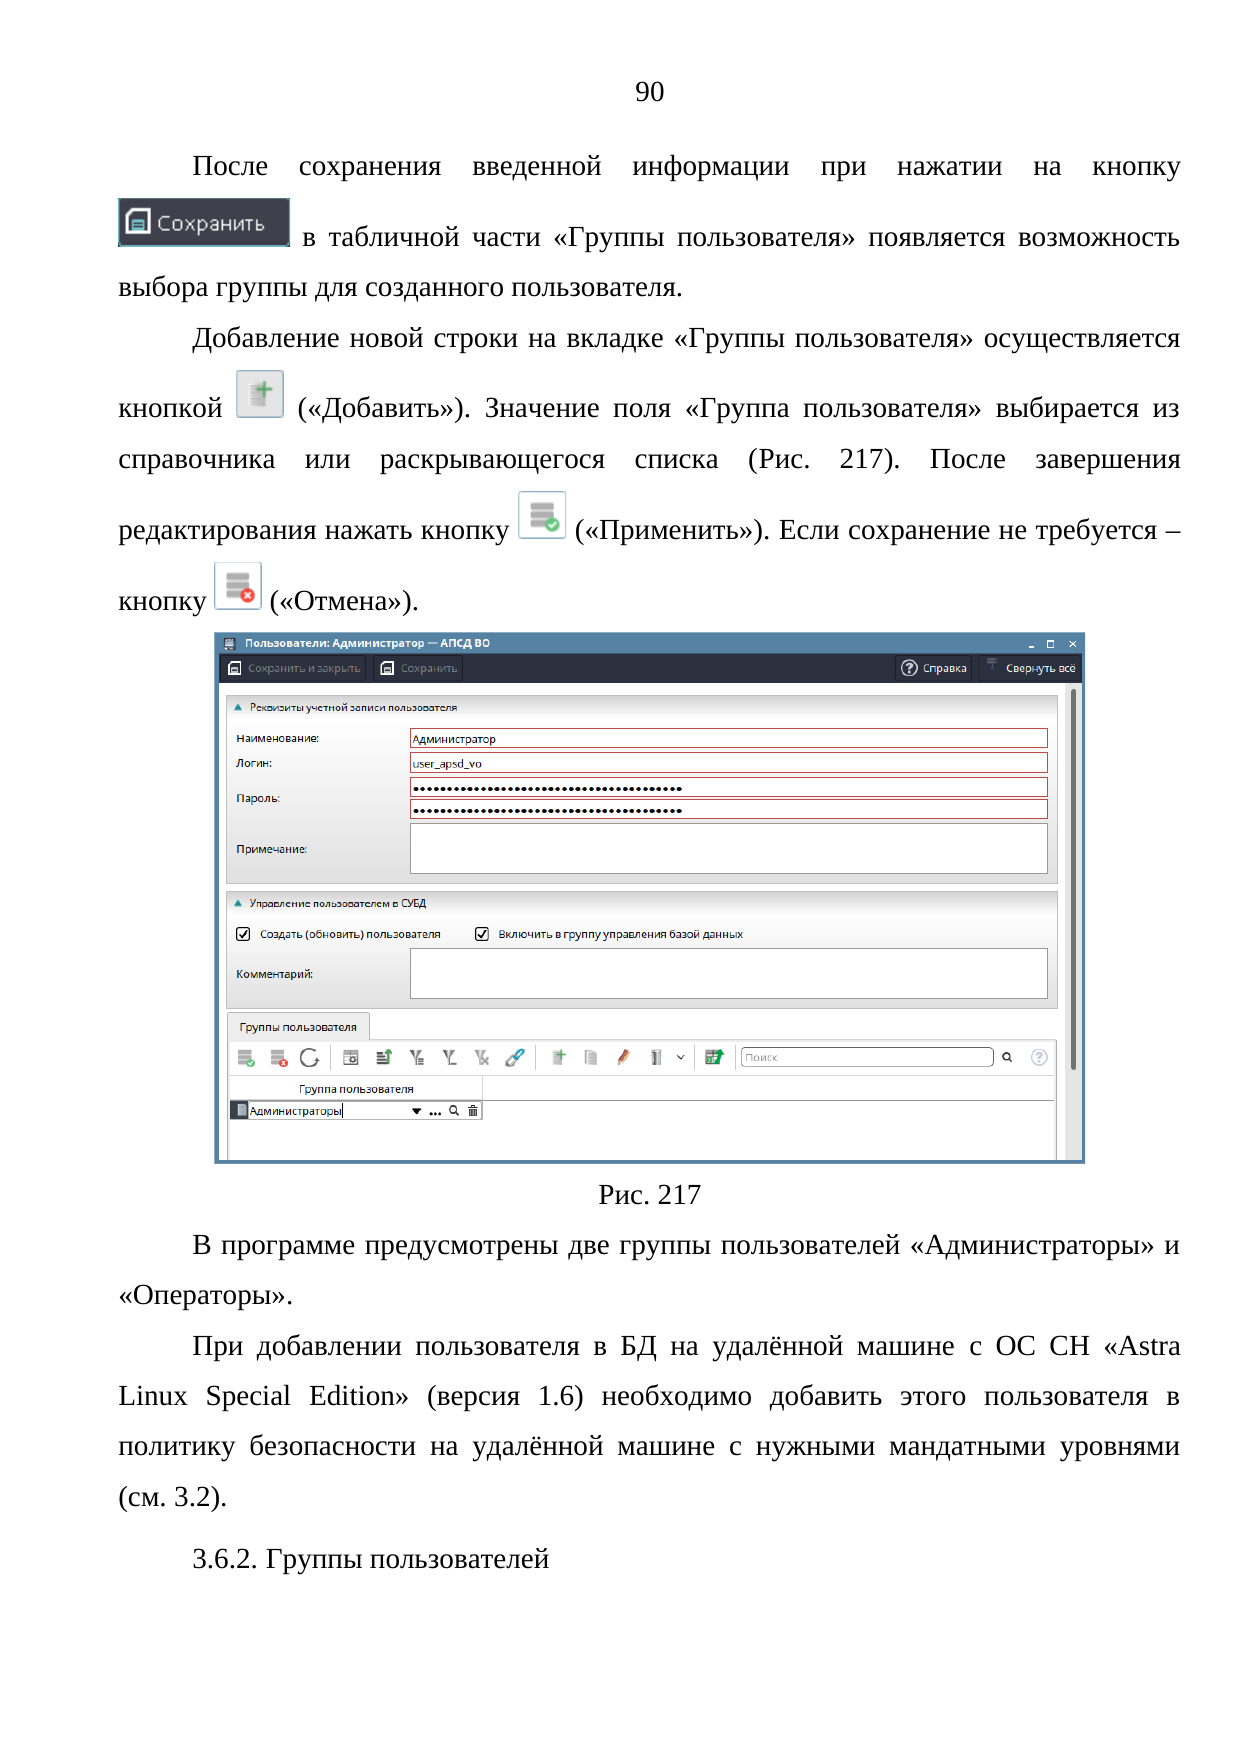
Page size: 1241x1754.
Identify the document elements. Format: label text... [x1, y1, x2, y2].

text При добавлении пользователя в БД на удалённой машине c ОС СН «Astra Linux Special Edition» (версия 1.6) необходимо добавить этого пользователя в политику безопасности на удалённой машине с нужными мандатными уровнями (см. 3.2). [118, 1328, 1181, 1512]
picture [236, 370, 284, 418]
text Добавление новой строки на вкладке «Группы пользователя» осуществляется кнопкой («Добавить»). Значение поля «Группа пользователя» выбирается из справочника или раскрывающегося списка (рис. 217). После завершения редактирования нажать кнопку («Применить»). Если сохранение не требуется – кнопку («Отмена»). [118, 320, 1181, 616]
text Рис. 217 [118, 1177, 1181, 1210]
text В программе предусмотрены две группы пользователей «Администраторы» и «Операторы». [118, 1227, 1181, 1311]
picture [518, 491, 567, 539]
picture [118, 198, 290, 247]
text После сохранения введенной информации при нажатии на кнопку в табличной части «Группы пользователя» появляется возможность выбора группы для созданного пользователя. [118, 148, 1181, 303]
subtitle Группы пользователей [192, 1541, 1181, 1575]
picture [214, 562, 262, 610]
picture [214, 632, 1086, 1164]
